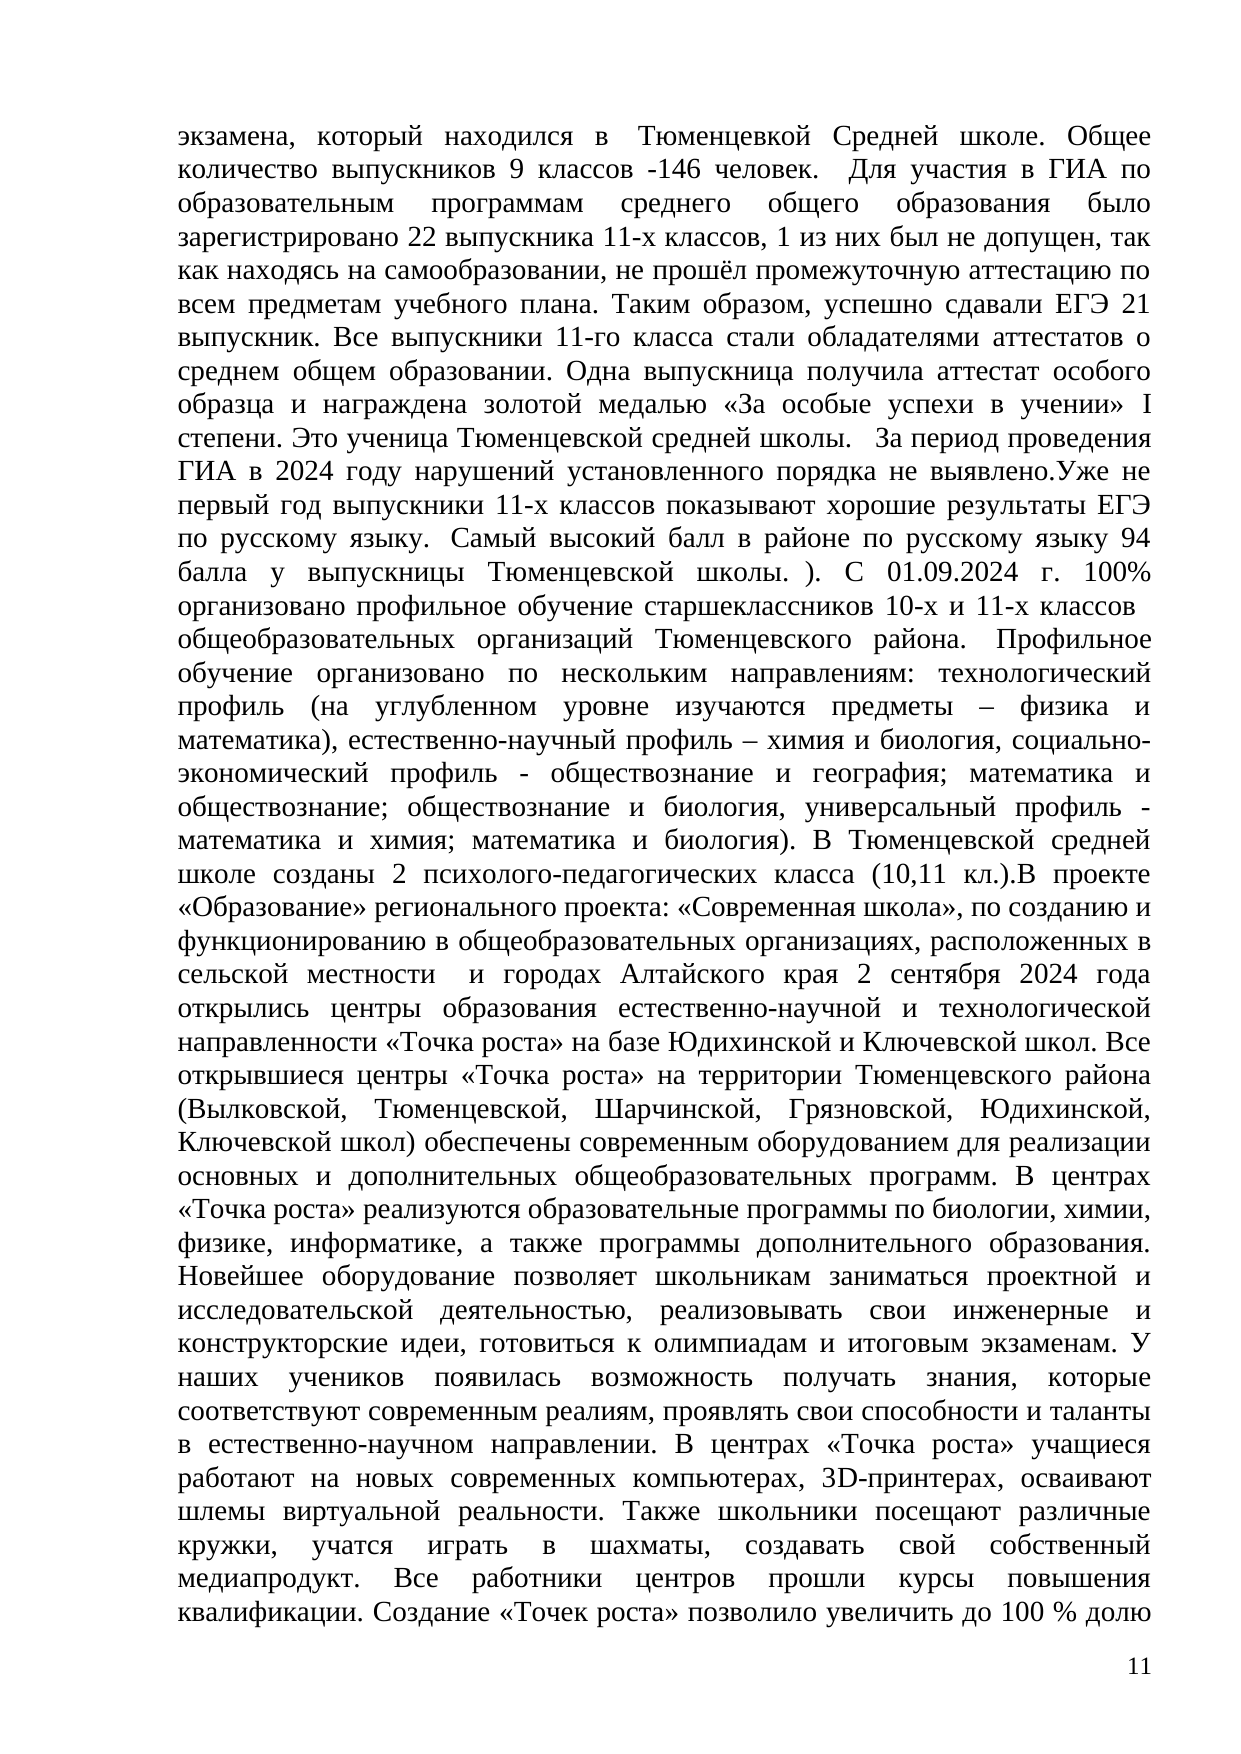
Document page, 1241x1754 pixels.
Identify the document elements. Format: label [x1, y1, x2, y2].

text [177, 118, 1152, 1627]
